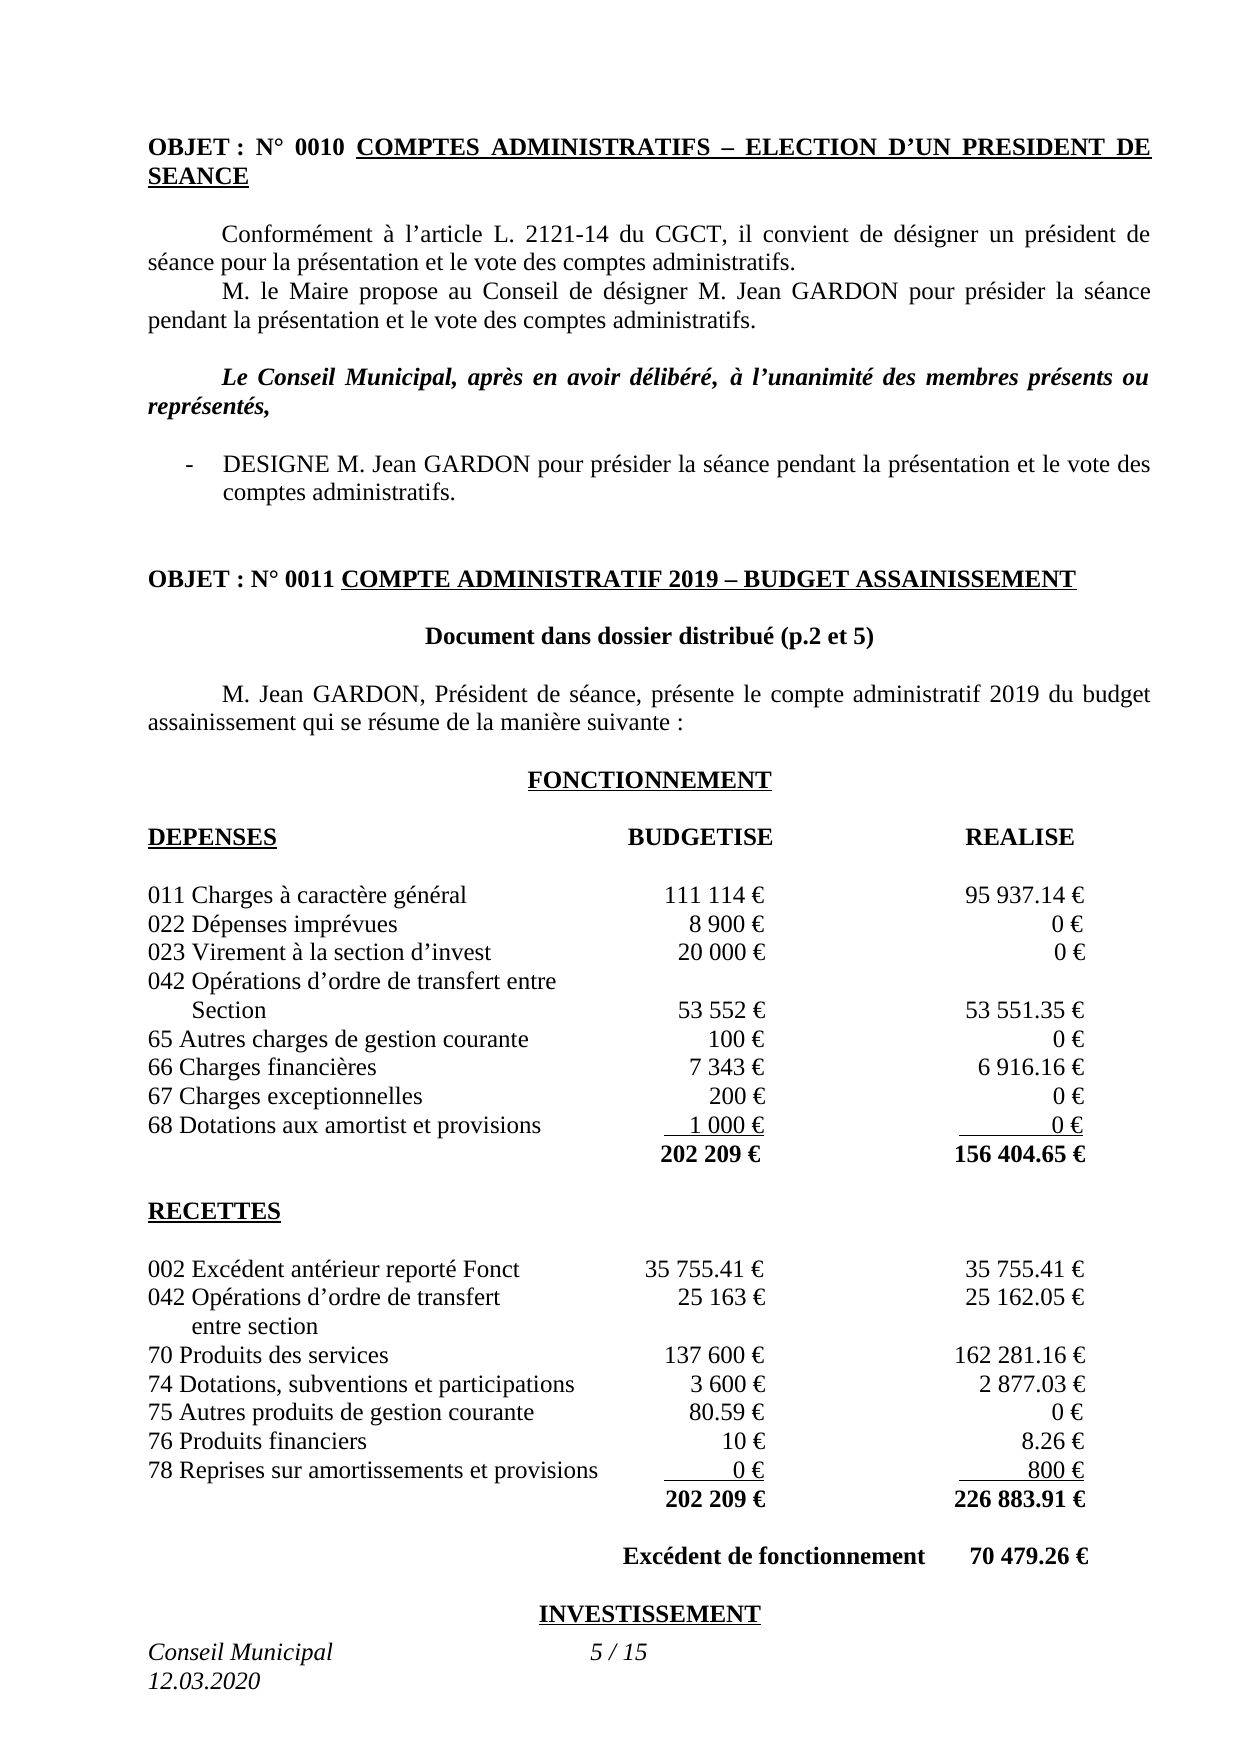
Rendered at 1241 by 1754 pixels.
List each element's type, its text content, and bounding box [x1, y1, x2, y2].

text 202 209 € 156 404.65 € [148, 1139, 1152, 1167]
text Le Conseil Municipal, après en avoir délibéré‚ à l’unanimité des membres présents ou représentés, [148, 362, 1152, 420]
text Document dans dossier distribué (p.2 et 5) [148, 621, 1152, 650]
text M. Jean GARDON, Président de séance, présente le compte administratif 2019 du budget assainissement qui se résume de la manière suivante : [148, 679, 1152, 736]
text 74 Dotations, subventions et participations 3 600 € 2 877.03 € [148, 1369, 1152, 1397]
text 002 Excédent antérieur reporté Fonct 35 755.41 € 35 755.41 € [148, 1254, 1152, 1282]
text 78 Reprises sur amortissements et provisions 0 € 800 € [148, 1455, 1152, 1484]
text OBJET : N° 0010 COMPTES ADMINISTRATIFS – ELECTION D’UN PRESIDENT DE SEANCE [148, 132, 1152, 190]
text RECETTES [148, 1196, 1152, 1225]
text FONCTIONNEMENT [148, 765, 1152, 794]
text DEPENSES BUDGETISE REALISE [148, 822, 1152, 851]
text 022 Dépenses imprévues 8 900 € 0 € [148, 909, 1152, 937]
list DESIGNE M. Jean GARDON pour présider la séance pendant la présentation et le vote des comptes administratifs. [185, 449, 1152, 506]
text 66 Charges financières 7 343 € 6 916.16 € [148, 1052, 1152, 1081]
text entre section [148, 1311, 1152, 1340]
text 042 Opérations d’ordre de transfert 25 163 € 25 162.05 € [148, 1282, 1152, 1311]
text Conformément à l’article L. 2121-14 du CGCT, il convient de désigner un président de séance pour la présentation et le vote des comptes administratifs. [148, 219, 1152, 276]
text 202 209 € 226 883.91 € [148, 1484, 1152, 1512]
text INVESTISSEMENT [148, 1599, 1152, 1627]
text Excédent de fonctionnement 70 479.26 € [148, 1541, 1152, 1570]
text Section 53 552 € 53 551.35 € [148, 995, 1152, 1024]
text 042 Opérations d’ordre de transfert entre [148, 966, 1152, 995]
text 67 Charges exceptionnelles 200 € 0 € [148, 1081, 1152, 1110]
text 75 Autres produits de gestion courante 80.59 € 0 € [148, 1397, 1152, 1426]
text 011 Charges à caractère général 111 114 € 95 937.14 € [148, 880, 1152, 909]
text 76 Produits financiers 10 € 8.26 € [148, 1426, 1152, 1455]
text 65 Autres charges de gestion courante 100 € 0 € [148, 1024, 1152, 1052]
text OBJET : N° 0011 COMPTE ADMINISTRATIF 2019 – BUDGET ASSAINISSEMENT [148, 564, 1152, 592]
text 023 Virement à la section d’invest 20 000 € 0 € [148, 937, 1152, 966]
text 70 Produits des services 137 600 € 162 281.16 € [148, 1340, 1152, 1369]
text 68 Dotations aux amortist et provisions 1 000 € 0 € [148, 1110, 1152, 1139]
text M. le Maire propose au Conseil de désigner M. Jean GARDON pour présider la séance pendant la présentation et le vote des comptes administratifs. [148, 276, 1152, 334]
